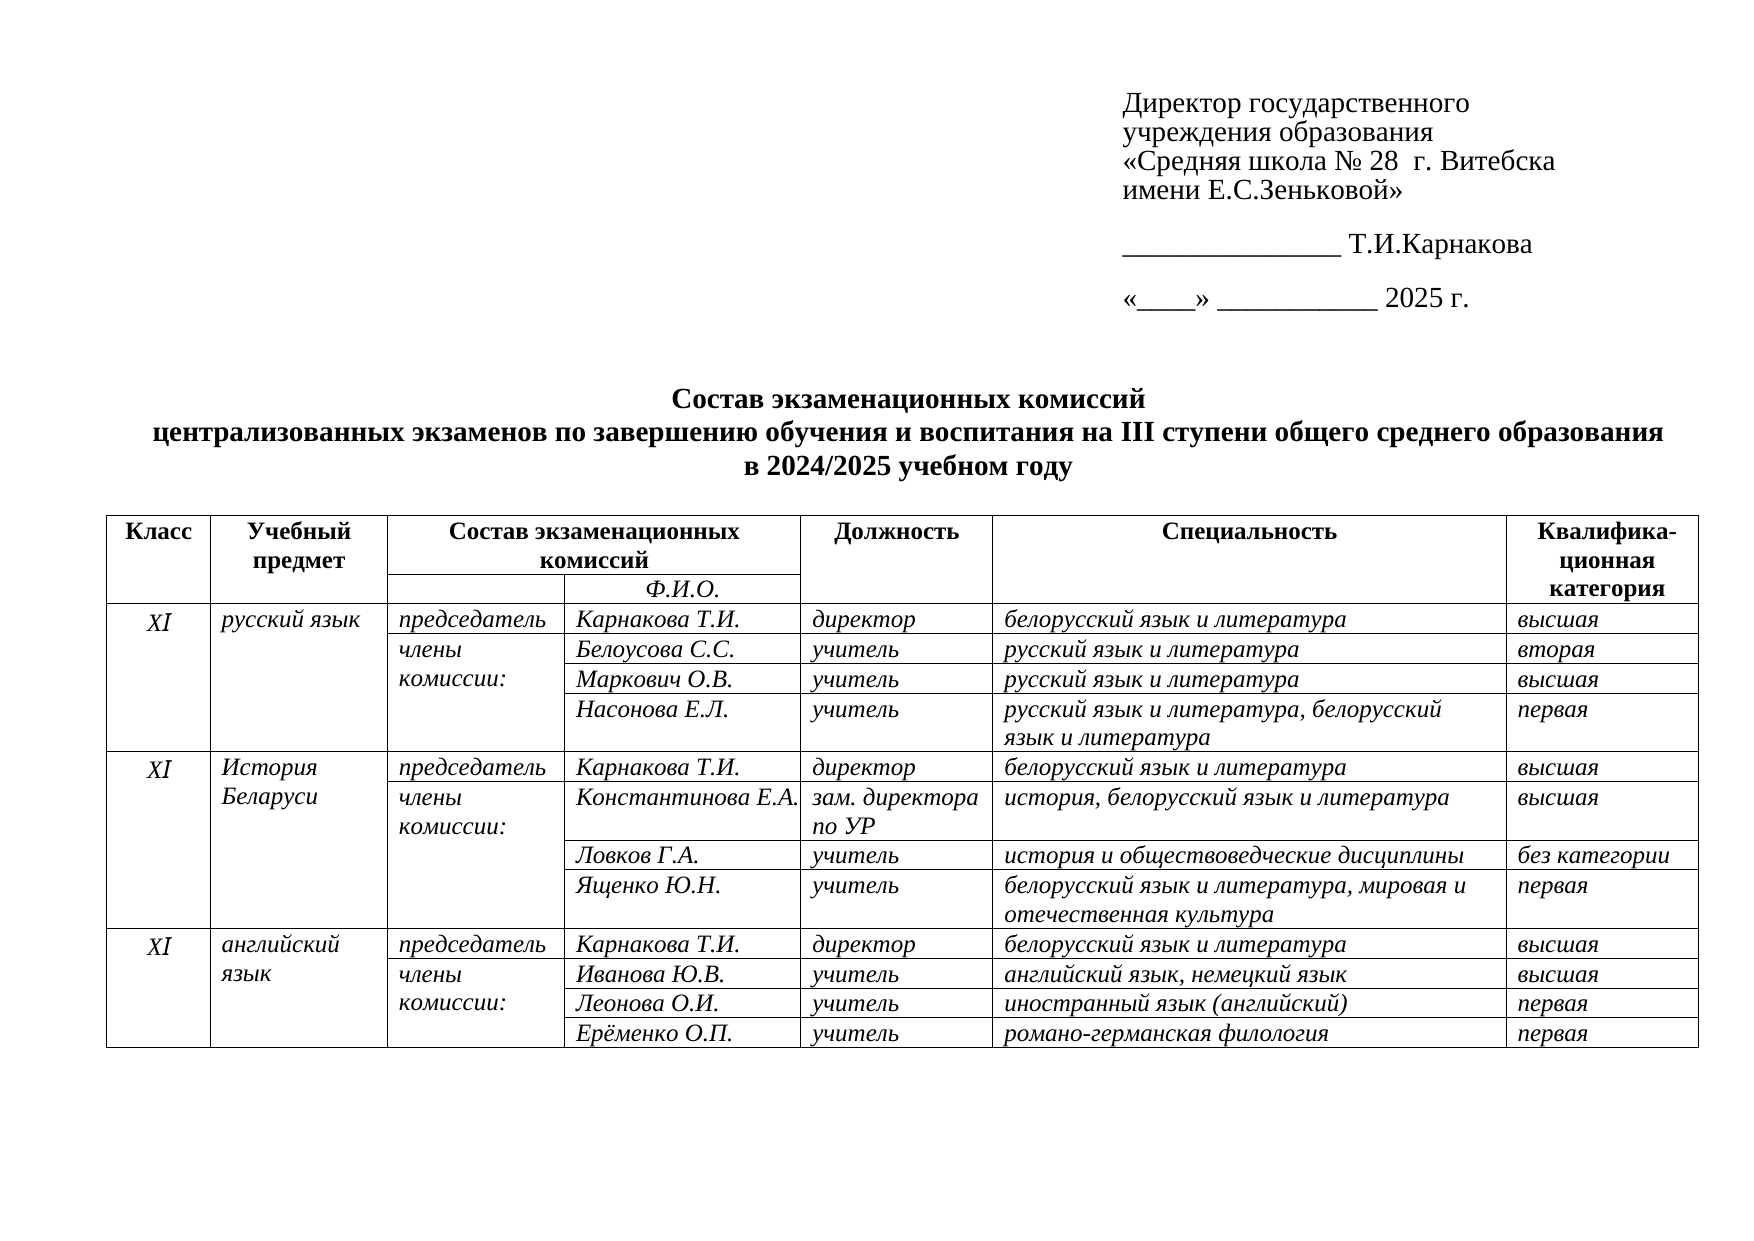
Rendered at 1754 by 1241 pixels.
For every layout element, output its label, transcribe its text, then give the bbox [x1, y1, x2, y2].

table_cell высшая [1507, 752, 1698, 781]
table_cell английский язык [211, 929, 387, 1047]
table_header Учебный предмет [211, 516, 387, 603]
table_cell история и обществоведческие дисциплины [993, 841, 1506, 869]
table_cell учитель [801, 634, 992, 663]
text централизованных экзаменов по завершению обучения и воспитания на III ступени общего среднего образования [118, 414, 1698, 448]
table_cell романо-германская филология [993, 1018, 1506, 1047]
table_cell директор [801, 929, 992, 958]
table_cell Насонова Е.Л. [565, 694, 800, 751]
table_cell русский язык [211, 604, 387, 751]
table_cell первая [1507, 989, 1698, 1017]
table_header Состав экзаменационных комиссий [388, 516, 800, 573]
table_cell директор [801, 604, 992, 633]
table_header Должность [801, 516, 992, 603]
table_header Специальность [993, 516, 1506, 603]
table_cell Маркович О.В. [565, 664, 800, 693]
table_cell [388, 575, 564, 603]
table_cell учитель [801, 841, 992, 869]
table_cell высшая [1507, 604, 1698, 633]
table_cell иностранный язык (английский) [993, 989, 1506, 1017]
table_cell вторая [1507, 634, 1698, 663]
table_cell первая [1507, 870, 1698, 928]
table_cell Карнакова Т.И. [565, 929, 800, 958]
table_cell учитель [801, 694, 992, 751]
table_cell зам. директора по УР [801, 782, 992, 839]
text учреждения образования [1122, 118, 1698, 147]
table_cell учитель [801, 870, 992, 928]
table_cell высшая [1507, 959, 1698, 987]
table_header Класс [107, 516, 210, 603]
table_cell Белоусова С.С. [565, 634, 800, 663]
text в 2024/2025 учебном году [118, 448, 1698, 481]
text _______________ Т.И.Карнакова [1122, 230, 1698, 259]
table_cell первая [1507, 694, 1698, 751]
table_cell русский язык и литература, белорусский язык и литература [993, 694, 1506, 751]
table_cell учитель [801, 664, 992, 693]
text Состав экзаменационных комиссий [118, 381, 1698, 414]
table_cell XI [107, 604, 210, 751]
text имени Е.С.Зеньковой» [1122, 176, 1698, 205]
table_cell русский язык и литература [993, 634, 1506, 663]
table_cell английский язык, немецкий язык [993, 959, 1506, 987]
table_cell председатель [388, 929, 564, 958]
table_cell русский язык и литература [993, 664, 1506, 693]
table_cell члены комиссии: [388, 959, 564, 1047]
table_cell История Беларуси [211, 752, 387, 928]
table_cell XI [107, 752, 210, 928]
table_cell Ященко Ю.Н. [565, 870, 800, 928]
table_cell высшая [1507, 782, 1698, 839]
table_cell XI [107, 929, 210, 1047]
table_cell Леонова О.И. [565, 989, 800, 1017]
table_cell без категории [1507, 841, 1698, 869]
table_cell директор [801, 752, 992, 781]
table_cell учитель [801, 989, 992, 1017]
table_cell белорусский язык и литература [993, 929, 1506, 958]
table_cell Константинова Е.А. [565, 782, 800, 839]
table_cell высшая [1507, 664, 1698, 693]
table_cell Иванова Ю.В. [565, 959, 800, 987]
table_cell Карнакова Т.И. [565, 752, 800, 781]
table_cell история, белорусский язык и литература [993, 782, 1506, 839]
table_cell Ф.И.О. [565, 575, 800, 603]
text Директор государственного [1122, 89, 1698, 118]
table_header Квалифика-ционная категория [1507, 516, 1698, 603]
text «Средняя школа № 28 г. Витебска [1122, 147, 1698, 176]
table_cell белорусский язык и литература [993, 752, 1506, 781]
text «____» ___________ 2025 г. [1122, 284, 1698, 314]
table_cell белорусский язык и литература, мировая и отечественная культура [993, 870, 1506, 928]
table_cell учитель [801, 959, 992, 987]
table_cell члены комиссии: [388, 782, 564, 928]
table_cell белорусский язык и литература [993, 604, 1506, 633]
table_cell Ловков Г.А. [565, 841, 800, 869]
table_cell Ерёменко О.П. [565, 1018, 800, 1047]
table_cell учитель [801, 1018, 992, 1047]
table_cell председатель [388, 752, 564, 781]
table_cell Карнакова Т.И. [565, 604, 800, 633]
table_cell высшая [1507, 929, 1698, 958]
table_cell председатель [388, 604, 564, 633]
table_cell члены комиссии: [388, 634, 564, 751]
table_cell первая [1507, 1018, 1698, 1047]
